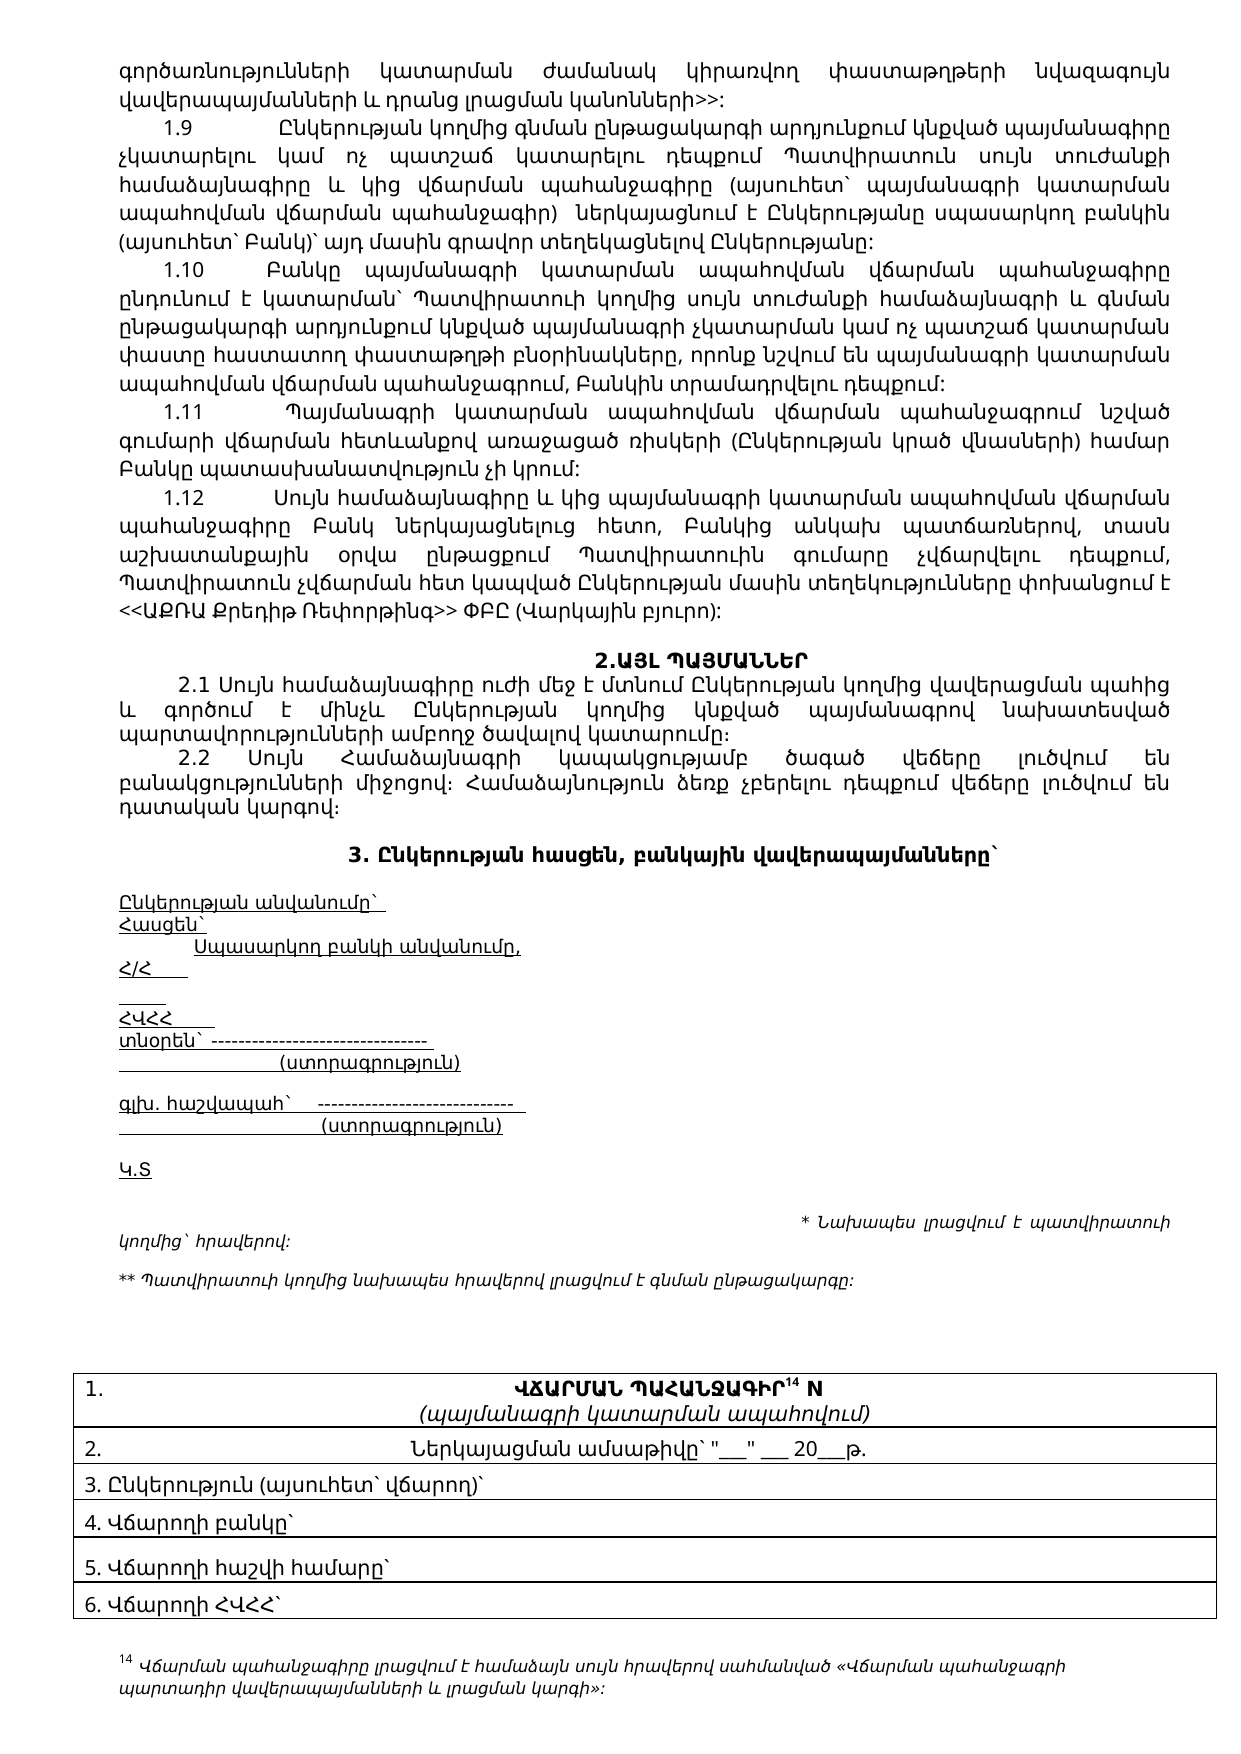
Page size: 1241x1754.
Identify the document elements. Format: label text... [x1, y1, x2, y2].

list Ընկերության կողմից գնման ընթացակարգի արդյունքում կնքված պայմանագիրը չկատարելու կամ ոչ պատշաճ կատարելու դեպքում Պատվիրատուն սույն տուժանքի համաձայնագիրը և կից վճարման պահանջագիրը (այսուհետ` պայմանագրի կատարման ապահովման վճարման պահանջագիր) ներկայացնում է Ընկերությանը սպասարկող բանկին (այսուհետ` Բանկ)` այդ մասին գրավոր տեղեկացնելով Ընկերությանը: [118, 113, 1171, 255]
table_cell 2. Ներկայացման ամսաթիվը` "___" ___ 20___թ. [74, 1428, 1216, 1463]
list Բանկը պայմանագրի կատարման ապահովման վճարման պահանջագիրը ընդունում է կատարման` Պատվիրատուի կողմից սույն տուժանքի համաձայնագրի և գնման ընթացակարգի արդյունքում կնքված պայմանագրի չկատարման կամ ոչ պատշաճ կատարման փաստը հաստատող փաստաթղթի բնօրինակները, որոնք նշվում են պայմանագրի կատարման ապահովման վճարման պահանջագրում, Բանկին տրամադրվելու դեպքում: [118, 255, 1171, 397]
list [118, 56, 1171, 113]
text * Նախապես լրացվում է պատվիրատուի կողմից` հրավերով: [118, 1213, 1171, 1251]
text 2.ԱՅԼ ՊԱՅՄԱՆՆԵՐ [156, 649, 1171, 673]
table_header Ընկերության անվանումը` Հասցեն` Սպասարկող բանկի անվանումը, Հ/Հ ՀՎՀՀ տնօրեն` -------------------------------- (ստորագրություն) գլխ. հաշվապահ` ----------------------------- (ստորագրություն) Կ.Տ [107, 892, 782, 1222]
table_cell 3. Ընկերություն (այսուհետ` վճարող)` [74, 1464, 1216, 1499]
list Սույն համաձայնագիրը և կից պայմանագրի կատարման ապահովման վճարման պահանջագիրը Բանկ ներկայացնելուց հետո, Բանկից անկախ պատճառներով, տասն աշխատանքային օրվա ընթացքում Պատվիրատուին գումարը չվճարվելու դեպքում, Պատվիրատուն չվճարման հետ կապված Ընկերության մասին տեղեկությունները փոխանցում է <<ԱՔՌԱ Քրեդիթ Ռեփորթինգ>> ՓԲԸ (Վարկային բյուրո): [118, 483, 1171, 625]
text 2.1 Սույն համաձայնագիրը ուժի մեջ է մտնում Ընկերության կողմից վավերացման պահից և գործում է մինչև Ընկերության կողմից կնքված պայմանագրով նախատեսված պարտավորությունների ամբողջ ծավալով կատարումը։ [118, 673, 1171, 746]
table_header 1. ՎՃԱՐՄԱՆ ՊԱՀԱՆՋԱԳԻՐ N (պայմանագրի կատարման ապահովում) [74, 1374, 1216, 1426]
table_cell 4. Վճարողի բանկը` [74, 1500, 1216, 1536]
table_cell 5. Վճարողի հաշվի համարը` [74, 1538, 1216, 1581]
text 3. Ընկերության հասցեն, բանկային վավերապայմանները` [118, 843, 1171, 868]
text ** Պատվիրատուի կողմից նախապես հրավերով լրացվում է գնման ընթացակարգը: [118, 1271, 1171, 1290]
list Պայմանագրի կատարման ապահովման վճարման պահանջագրում նշված գումարի վճարման հետևանքով առաջացած ռիսկերի (Ընկերության կրած վնասների) համար Բանկը պատասխանատվություն չի կրում: [118, 397, 1171, 483]
table_cell 6. Վճարողի ՀՎՀՀ` [74, 1583, 1216, 1618]
text 2.2 Սույն Համաձայնագրի կապակցությամբ ծագած վեճերը լուծվում են բանակցությունների միջոցով։ Համաձայնություն ձեռք չբերելու դեպքում վեճերը լուծվում են դատական կարգով։ [118, 746, 1171, 819]
